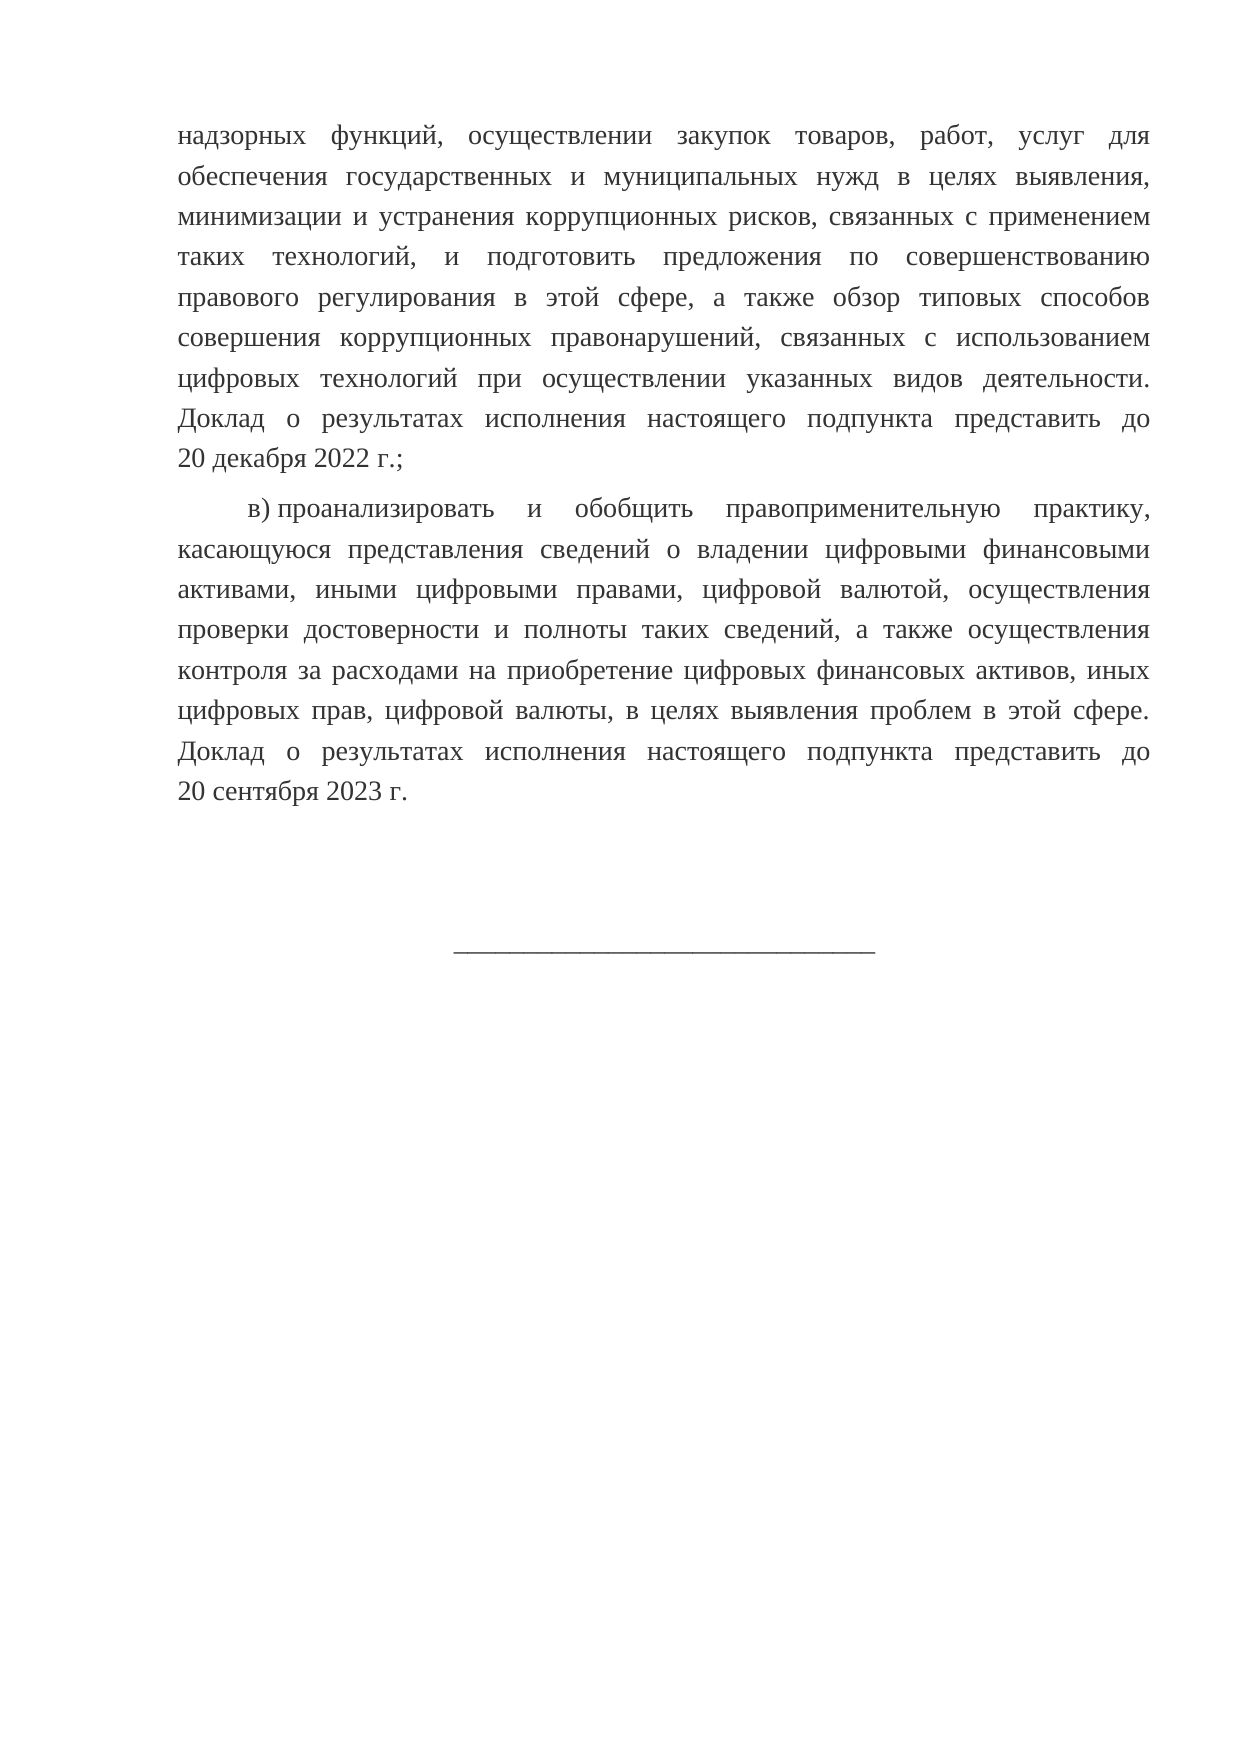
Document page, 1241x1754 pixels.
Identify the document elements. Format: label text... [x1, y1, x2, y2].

text в) проанализировать и обобщить правоприменительную практику, касающуюся представления сведений о владении цифровыми финансовыми активами, иными цифровыми правами, цифровой валютой, осуществления проверки достоверности и полноты таких сведений, а также осуществления контроля за расходами на приобретение цифровых финансовых активов, иных цифровых прав, цифровой валюты, в целях выявления проблем в этой сфере. Доклад о результатах исполнения настоящего подпункта представить до 20 сентября 2023 г. [177, 491, 1152, 807]
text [177, 118, 1152, 474]
text ______________________________ [247, 923, 1081, 956]
